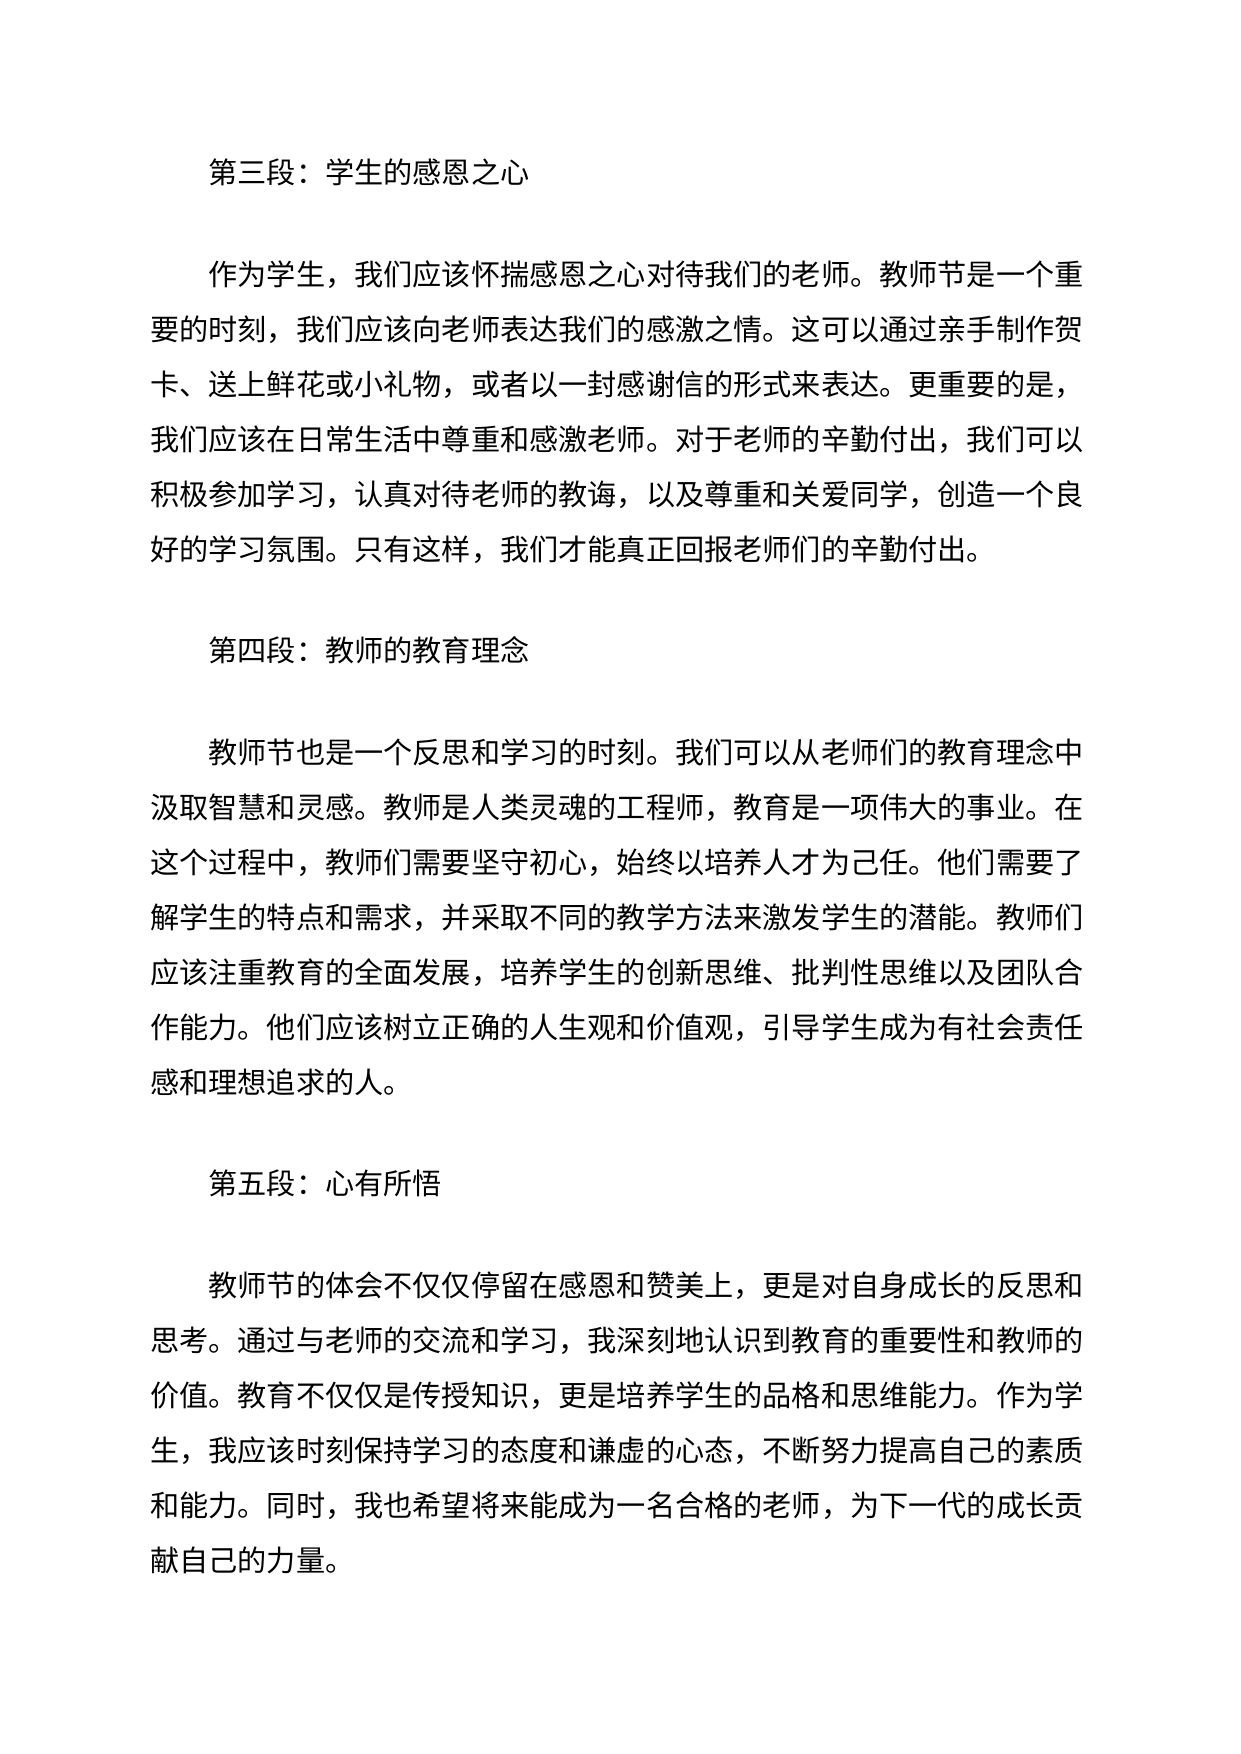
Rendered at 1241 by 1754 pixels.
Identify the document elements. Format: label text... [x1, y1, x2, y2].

text 作为学生，我们应该怀揣感恩之心对待我们的老师。教师节是一个重要的时刻，我们应该向老师表达我们的感激之情。这可以通过亲手制作贺卡、送上鲜花或小礼物，或者以一封感谢信的形式来表达。更重要的是，我们应该在日常生活中尊重和感激老师。对于老师的辛勤付出，我们可以积极参加学习，认真对待老师的教诲，以及尊重和关爱同学，创造一个良好的学习氛围。只有这样，我们才能真正回报老师们的辛勤付出。 [150, 252, 1090, 568]
text 第三段：学生的感恩之心 [150, 150, 1090, 192]
text 第五段：心有所悟 [150, 1161, 1090, 1203]
text 教师节也是一个反思和学习的时刻。我们可以从老师们的教育理念中汲取智慧和灵感。教师是人类灵魂的工程师，教育是一项伟大的事业。在这个过程中，教师们需要坚守初心，始终以培养人才为己任。他们需要了解学生的特点和需求，并采取不同的教学方法来激发学生的潜能。教师们应该注重教育的全面发展，培养学生的创新思维、批判性思维以及团队合作能力。他们应该树立正确的人生观和价值观，引导学生成为有社会责任感和理想追求的人。 [150, 730, 1090, 1101]
text 教师节的体会不仅仅停留在感恩和赞美上，更是对自身成长的反思和思考。通过与老师的交流和学习，我深刻地认识到教育的重要性和教师的价值。教育不仅仅是传授知识，更是培养学生的品格和思维能力。作为学生，我应该时刻保持学习的态度和谦虚的心态，不断努力提高自己的素质和能力。同时，我也希望将来能成为一名合格的老师，为下一代的成长贡献自己的力量。 [150, 1263, 1090, 1579]
text 第四段：教师的教育理念 [150, 628, 1090, 670]
